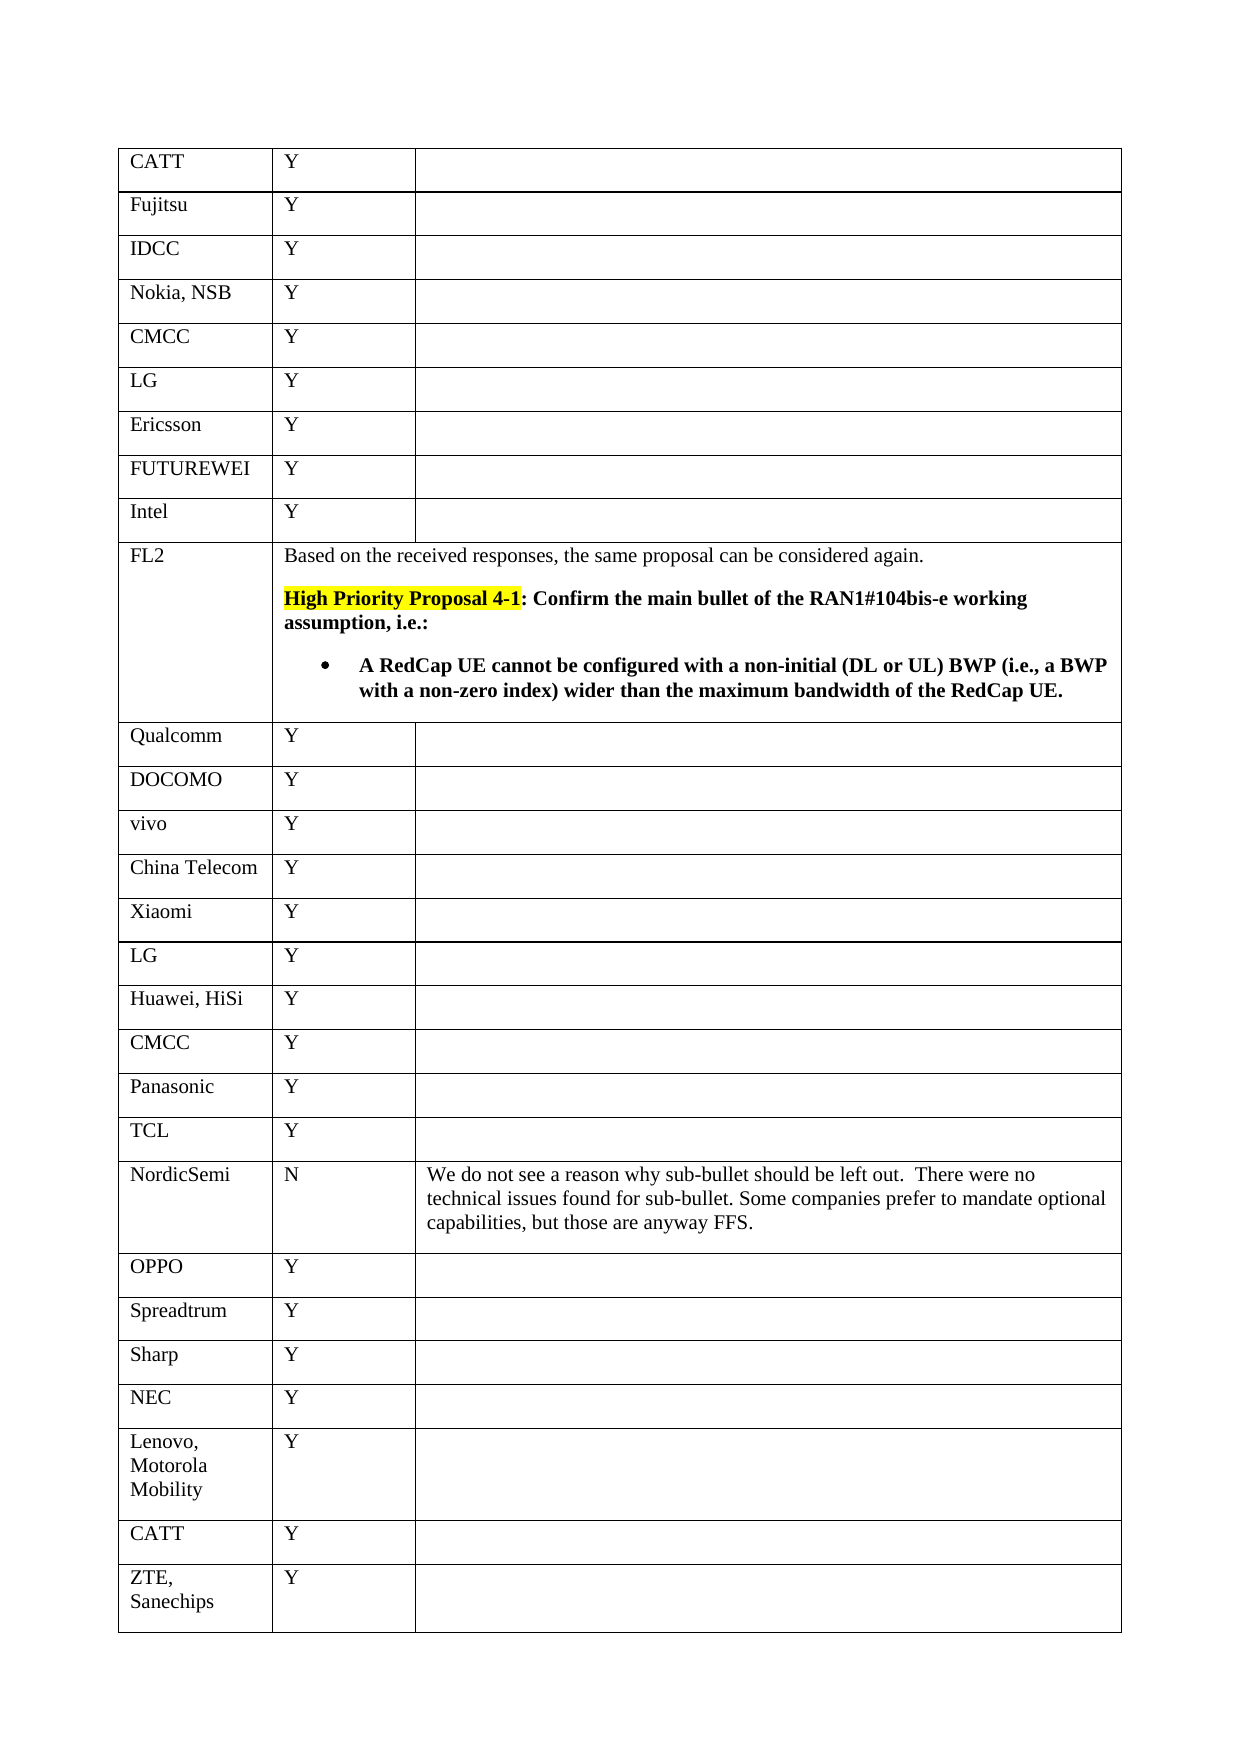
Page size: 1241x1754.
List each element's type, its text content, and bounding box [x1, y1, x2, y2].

table_cell China Telecom [119, 855, 272, 898]
table_cell [416, 324, 1121, 367]
table_cell Fujitsu [119, 193, 272, 235]
table_cell [416, 193, 1121, 235]
table_cell Y [273, 1521, 415, 1564]
table_cell [416, 1341, 1121, 1384]
table_cell [416, 499, 1121, 542]
table_cell Y [273, 723, 415, 766]
table_cell [416, 1298, 1121, 1340]
table_cell Y [273, 1074, 415, 1117]
table_cell Y [273, 1565, 415, 1632]
table_cell [416, 412, 1121, 454]
table_cell Y [273, 767, 415, 810]
table_cell Y [273, 1254, 415, 1297]
table_cell N [273, 1162, 415, 1253]
table_cell Y [273, 1341, 415, 1384]
table_cell [416, 1030, 1121, 1073]
table_cell [416, 236, 1121, 279]
table_cell Y [273, 811, 415, 854]
table_cell [416, 368, 1121, 411]
table_cell Nokia, NSB [119, 280, 272, 323]
table_cell Y [273, 1298, 415, 1340]
table_cell Y [273, 986, 415, 1029]
table_cell DOCOMO [119, 767, 272, 810]
table_cell FUTUREWEI [119, 456, 272, 498]
table_cell Panasonic [119, 1074, 272, 1117]
table_cell Y [273, 1030, 415, 1073]
table_cell Y [273, 899, 415, 941]
table_cell [416, 767, 1121, 810]
table_cell [416, 943, 1121, 985]
table_cell FL2 [119, 543, 272, 722]
table_cell [416, 1385, 1121, 1428]
table_cell Y [273, 193, 415, 235]
table_cell Y [273, 855, 415, 898]
table_cell TCL [119, 1118, 272, 1161]
table_cell [416, 1565, 1121, 1632]
table_cell [416, 1118, 1121, 1161]
table_cell Xiaomi [119, 899, 272, 941]
table_cell Y [273, 1429, 415, 1520]
table_cell OPPO [119, 1254, 272, 1297]
table_cell Y [273, 368, 415, 411]
table_cell Y [273, 280, 415, 323]
table_cell Qualcomm [119, 723, 272, 766]
table_cell Ericsson [119, 412, 272, 454]
table_cell NordicSemi [119, 1162, 272, 1253]
table_cell [416, 899, 1121, 941]
table_cell [416, 1521, 1121, 1564]
table_cell NEC [119, 1385, 272, 1428]
table_cell Spreadtrum [119, 1298, 272, 1340]
table_cell [416, 811, 1121, 854]
table_cell Based on the received responses, the same proposal can be considered again. High Priority Proposal 4-1: Confirm the main bullet of the RAN1#104bis-e working assumption, i.e.: A RedCap UE cannot be configured with a non-initial (DL or UL) BWP (i.e., a BWP with a non-zero index) wider than the maximum bandwidth of the RedCap UE. [273, 543, 1121, 722]
table_cell [416, 1429, 1121, 1520]
table_cell [416, 1074, 1121, 1117]
table_cell Y [273, 324, 415, 367]
table_cell vivo [119, 811, 272, 854]
table_cell [416, 855, 1121, 898]
table_cell CATT [119, 149, 272, 191]
table_cell Y [273, 1385, 415, 1428]
table_cell CMCC [119, 324, 272, 367]
table_cell Lenovo, Motorola Mobility [119, 1429, 272, 1520]
table_cell [416, 280, 1121, 323]
table_cell Intel [119, 499, 272, 542]
table_cell Y [273, 149, 415, 191]
table_cell [416, 456, 1121, 498]
table_cell Y [273, 1118, 415, 1161]
table_cell Huawei, HiSi [119, 986, 272, 1029]
table_cell CMCC [119, 1030, 272, 1073]
table_cell Y [273, 499, 415, 542]
table_cell Y [273, 236, 415, 279]
table_cell CATT [119, 1521, 272, 1564]
table_cell LG [119, 943, 272, 985]
table_cell IDCC [119, 236, 272, 279]
table_cell ZTE, Sanechips [119, 1565, 272, 1632]
table_cell Sharp [119, 1341, 272, 1384]
table_cell Y [273, 412, 415, 454]
table_cell [416, 723, 1121, 766]
table_cell LG [119, 368, 272, 411]
table_cell We do not see a reason why sub-bullet should be left out. There were no technical issues found for sub-bullet. Some companies prefer to mandate optional capabilities, but those are anyway FFS. [416, 1162, 1121, 1253]
table_cell [416, 149, 1121, 191]
table_cell [416, 1254, 1121, 1297]
table_cell Y [273, 943, 415, 985]
table_cell Y [273, 456, 415, 498]
table_cell [416, 986, 1121, 1029]
